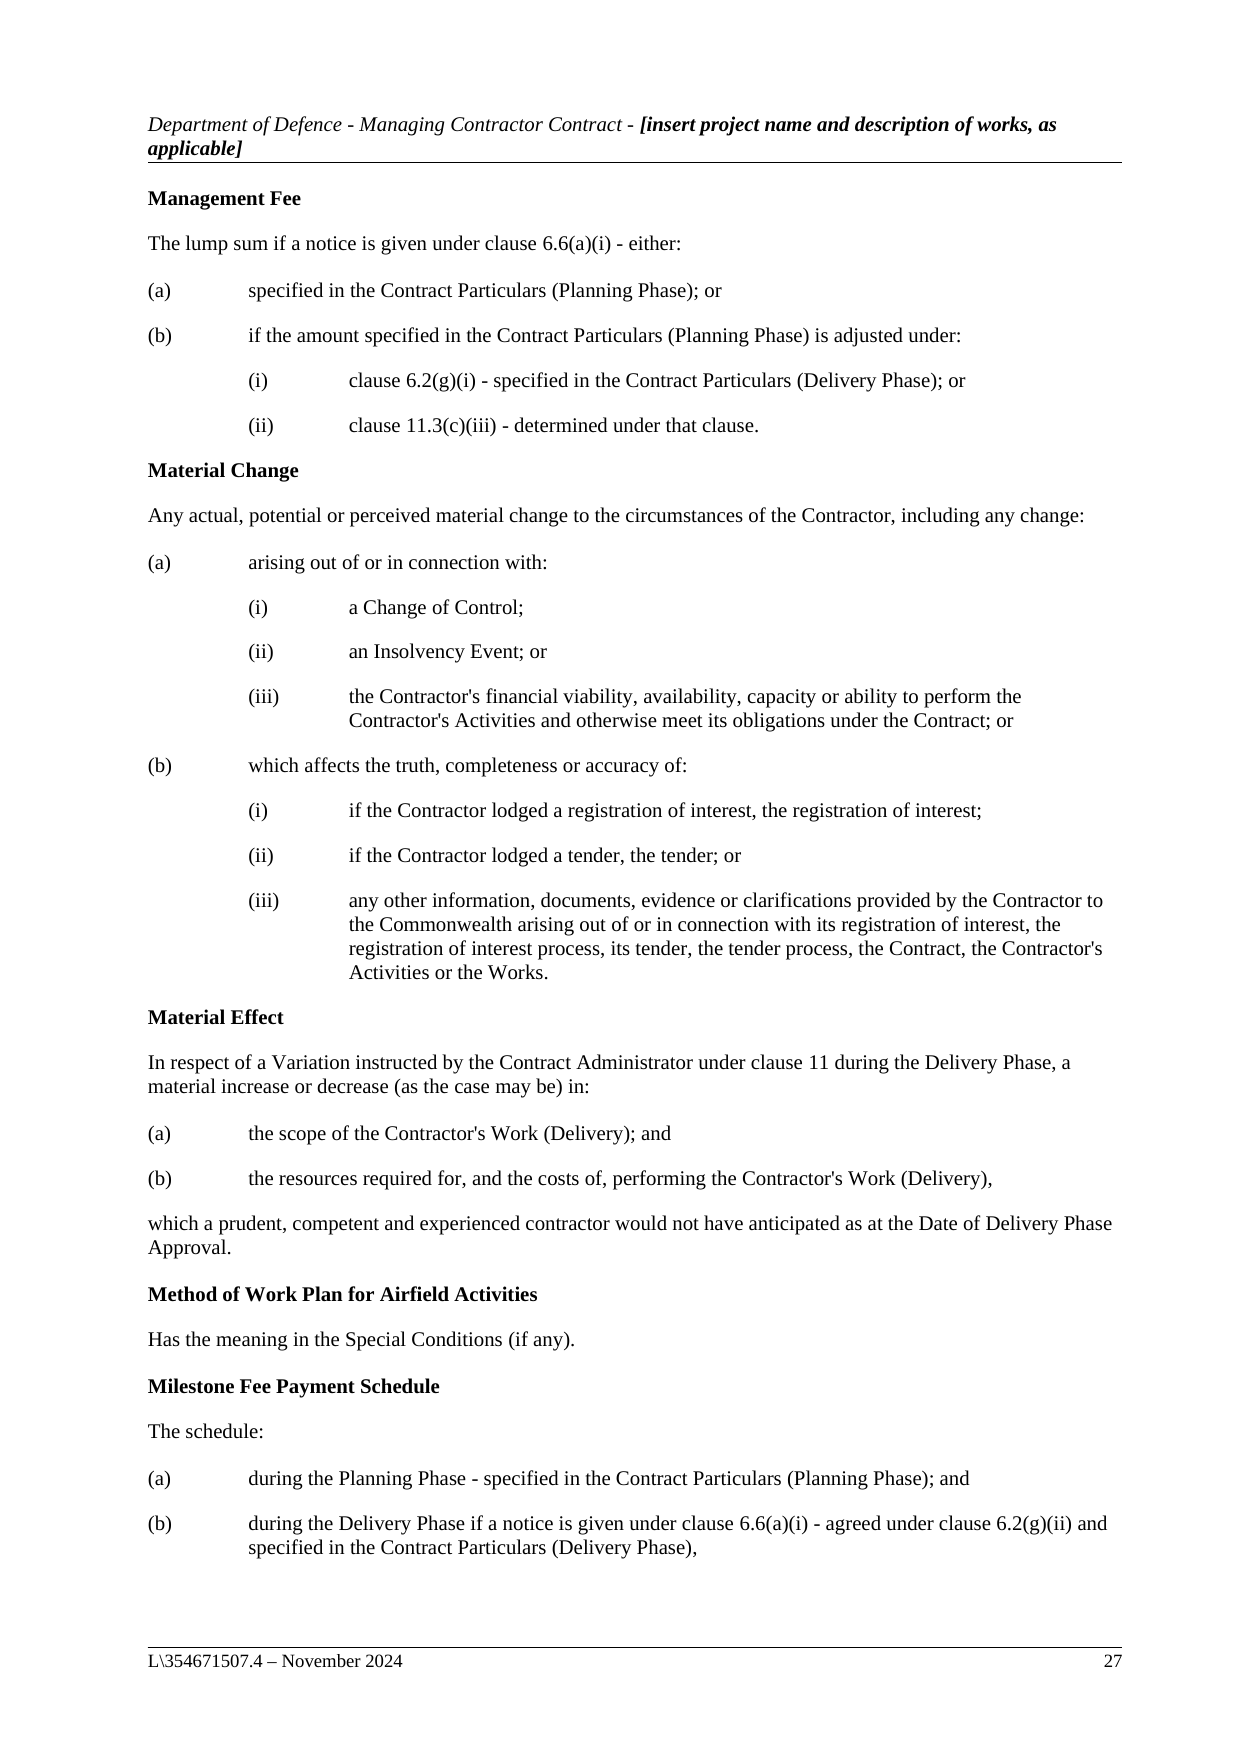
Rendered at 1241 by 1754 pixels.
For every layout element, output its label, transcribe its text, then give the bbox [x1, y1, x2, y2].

list the Contractor's financial viability, availability, capacity or ability to perform the Contractor's Activities and otherwise meet its obligations under the Contract; or [248, 684, 1122, 732]
list Has the meaning in the Special Conditions (if any). [148, 1327, 1122, 1351]
list which a prudent, competent and experienced contractor would not have anticipated as at the Date of Delivery Phase Approval. [148, 1211, 1122, 1259]
list an Insolvency Event; or [248, 639, 1122, 663]
list during the Delivery Phase if a notice is given under clause 6.6(a)(i) - agreed under clause 6.2(g)(ii) and specified in the Contract Particulars (Delivery Phase), [148, 1511, 1122, 1559]
text clause 6.2(g)(i) - specified in the Contract Particulars (Delivery Phase); or [248, 368, 1122, 392]
list In respect of a Variation instructed by the Contract Administrator under clause 11 during the Delivery Phase, a material increase or decrease (as the case may be) in: [148, 1050, 1122, 1098]
list during the Planning Phase - specified in the Contract Particulars (Planning Phase); and [148, 1466, 1122, 1490]
list a Change of Control; [248, 594, 1122, 619]
list arising out of or in connection with: [148, 550, 1122, 574]
text if the amount specified in the Contract Particulars (Planning Phase) is adjusted under: [148, 323, 1122, 347]
text Method of Work Plan for Airfield Activities [148, 1282, 1122, 1306]
list which affects the truth, completeness or accuracy of: [148, 753, 1122, 777]
list the scope of the Contractor's Work (Delivery); and [148, 1121, 1122, 1145]
list the resources required for, and the costs of, performing the Contractor's Work (Delivery), [148, 1166, 1122, 1190]
list Any actual, potential or perceived material change to the circumstances of the Contractor, including any change: [148, 503, 1122, 527]
list if the Contractor lodged a registration of interest, the registration of interest; [248, 798, 1122, 822]
text Material Change [148, 458, 1122, 482]
list The lump sum if a notice is given under clause 6.6(a)(i) - either: [148, 231, 1122, 255]
list any other information, documents, evidence or clarifications provided by the Contractor to the Commonwealth arising out of or in connection with its registration of interest, the registration of interest process, its tender, the tender process, the Contract, the Contractor's Activities or the Works. [248, 888, 1122, 984]
text clause 11.3(c)(iii) - determined under that clause. [248, 413, 1122, 437]
text Material Effect [148, 1005, 1122, 1029]
text specified in the Contract Particulars (Planning Phase); or [148, 278, 1122, 302]
text Milestone Fee Payment Schedule [148, 1374, 1122, 1398]
text Management Fee [148, 186, 1122, 210]
list The schedule: [148, 1419, 1122, 1443]
list if the Contractor lodged a tender, the tender; or [248, 843, 1122, 867]
